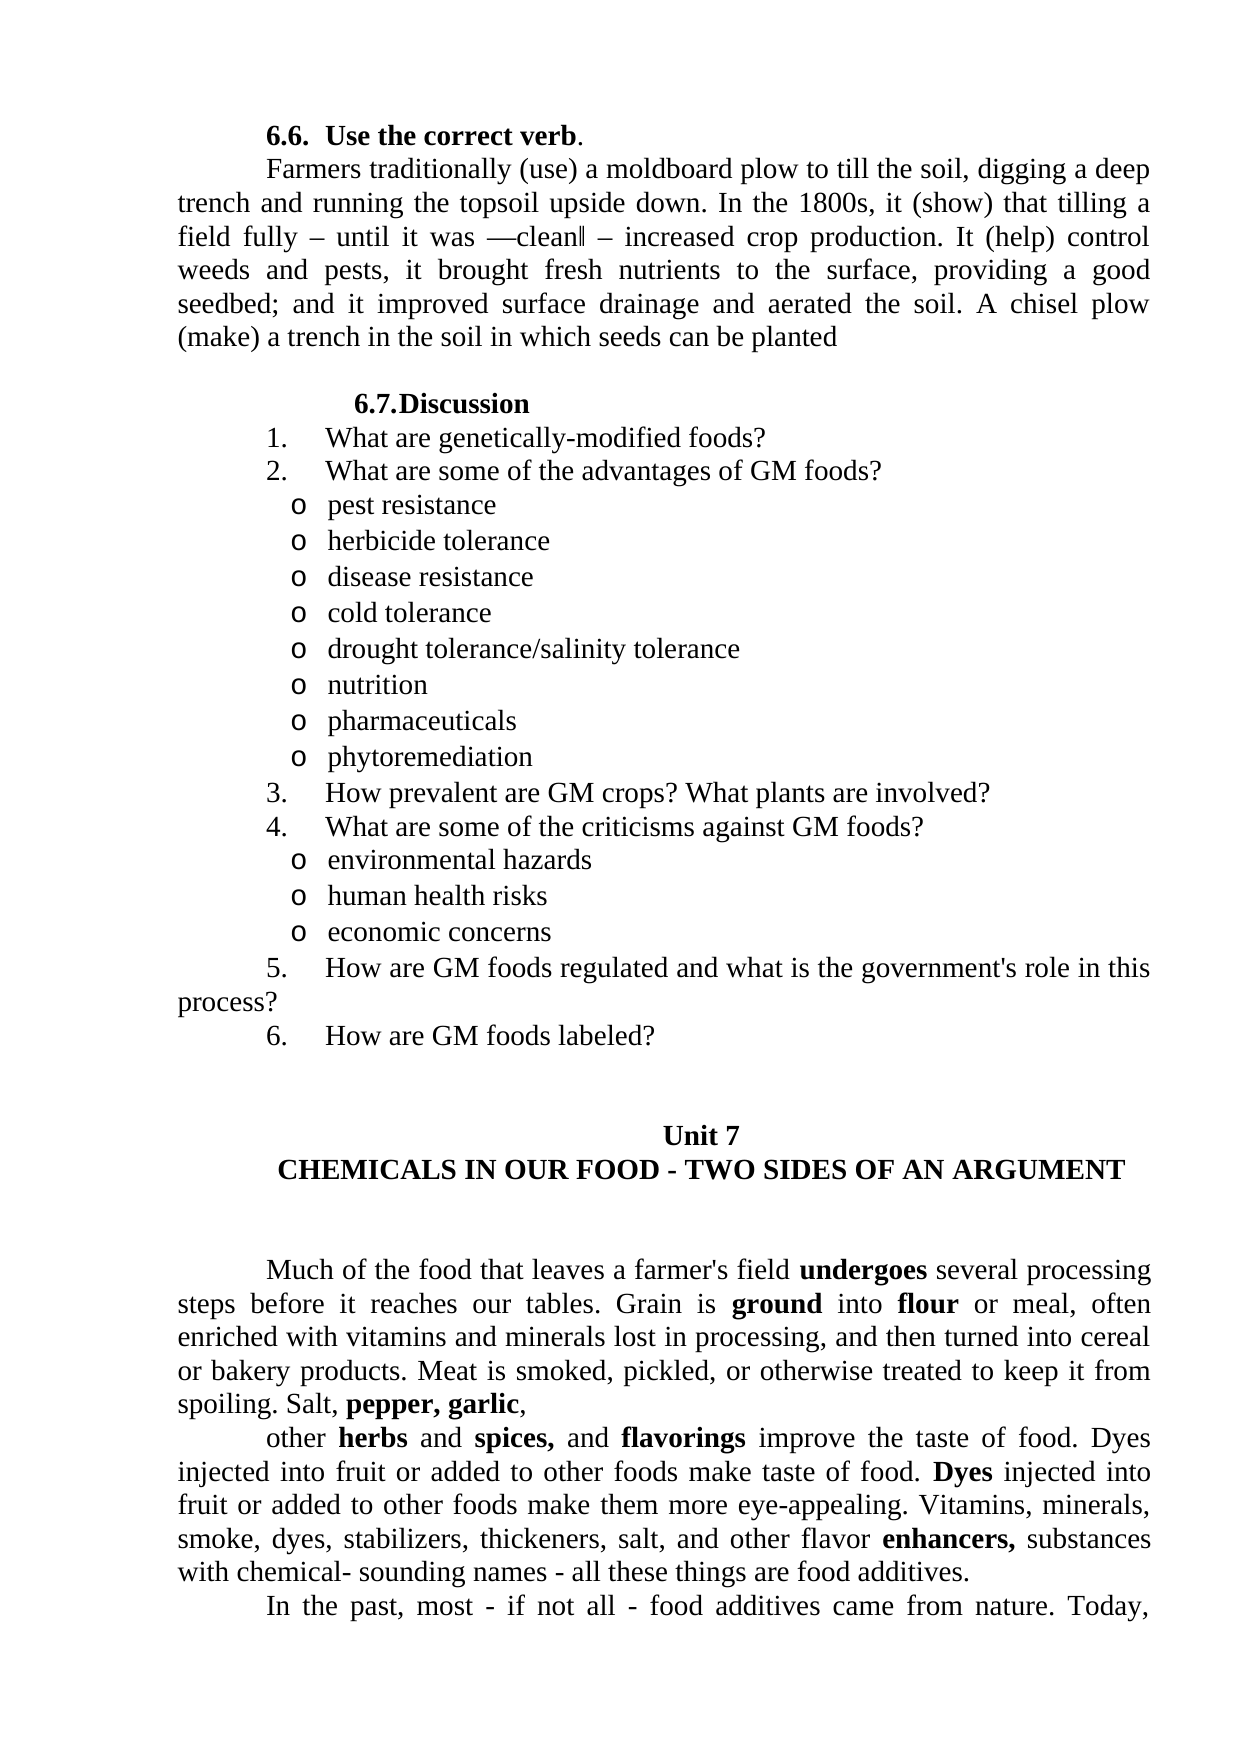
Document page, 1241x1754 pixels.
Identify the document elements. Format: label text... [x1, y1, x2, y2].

text other herbs and spices, and flavorings improve the taste of food. Dyes injected into fruit or added to other foods make taste of food. Dyes injected into fruit or added to other foods make them more eye-appealing. Vitamins, minerals, smoke, dyes, stabilizers, thickeners, salt, and other flavor enhancers, substances with chemical- sounding names - all these things are food additives. [177, 1420, 1151, 1588]
list phytoremediation [290, 739, 1151, 775]
list herbicide tolerance [290, 523, 1151, 559]
list economic concerns [290, 914, 1151, 951]
subtitle Use the correct verb. [177, 118, 1151, 152]
text Much of the food that leaves a farmer's field undergoes several processing steps before it reaches our tables. Grain is ground into flour or meal, often enriched with vitamins and minerals lost in processing, and then turned into cereal or bakery products. Meat is smoked, pickled, or otherwise treated to keep it from spoiling. Salt, pepper, garlic, [177, 1252, 1151, 1420]
list disease resistance [290, 559, 1151, 595]
subtitle Discussion [265, 386, 1152, 420]
list What are some of the advantages of GM foods? [177, 453, 1151, 487]
list environmental hazards [290, 842, 1151, 878]
list pest resistance [290, 487, 1151, 523]
list cold tolerance [290, 595, 1151, 631]
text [177, 1588, 1151, 1621]
list How prevalent are GM crops? What plants are involved? [177, 775, 1152, 809]
list What are some of the criticisms against GM foods? [177, 809, 1151, 842]
text Farmers traditionally (use) a moldboard plow to till the soil, digging a deep trench and running the topsoil upside down. In the 1800s, it (show) that tilling a field fully – until it was ―clean‖ – increased crop production. It (help) control weeds and pests, it brought fresh nutrients to the surface, providing a good seedbed; and it improved surface drainage and aerated the soil. A chisel plow (make) a trench in the soil in which seeds can be planted [177, 152, 1151, 353]
list What are genetically-modified foods? [177, 420, 1152, 453]
list nutrition [290, 667, 1151, 703]
list drought tolerance/salinity tolerance [290, 631, 1151, 667]
list human health risks [290, 878, 1151, 914]
subtitle CHEMICALS IN OUR FOOD - TWO SIDES OF AN ARGUMENT [177, 1152, 1151, 1185]
list pharmaceuticals [290, 703, 1151, 739]
list How are GM foods labeled? [177, 1018, 1152, 1051]
list How are GM foods regulated and what is the government's role in this process? [177, 951, 1152, 1018]
subtitle Unit 7 [177, 1118, 1151, 1152]
